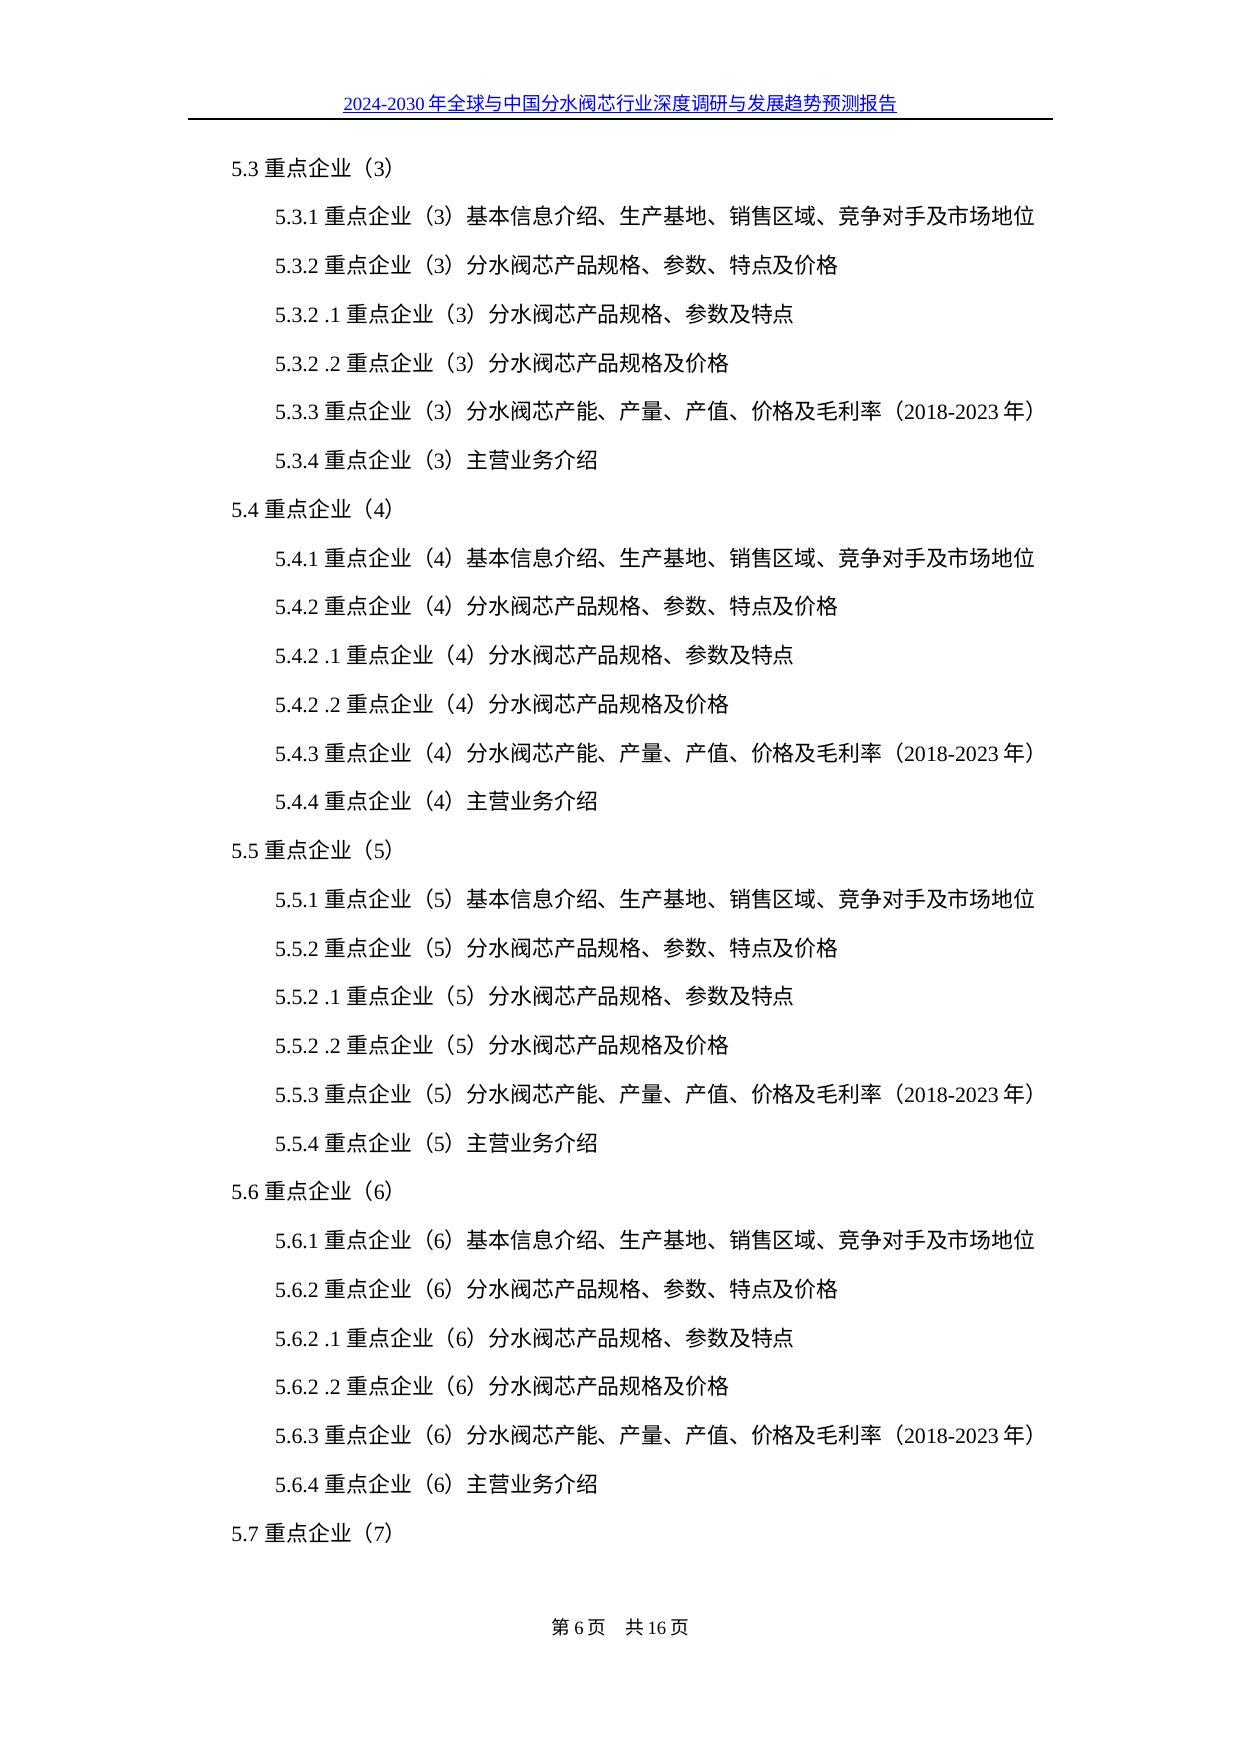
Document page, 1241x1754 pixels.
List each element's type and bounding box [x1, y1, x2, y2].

text [187, 150, 1053, 1548]
